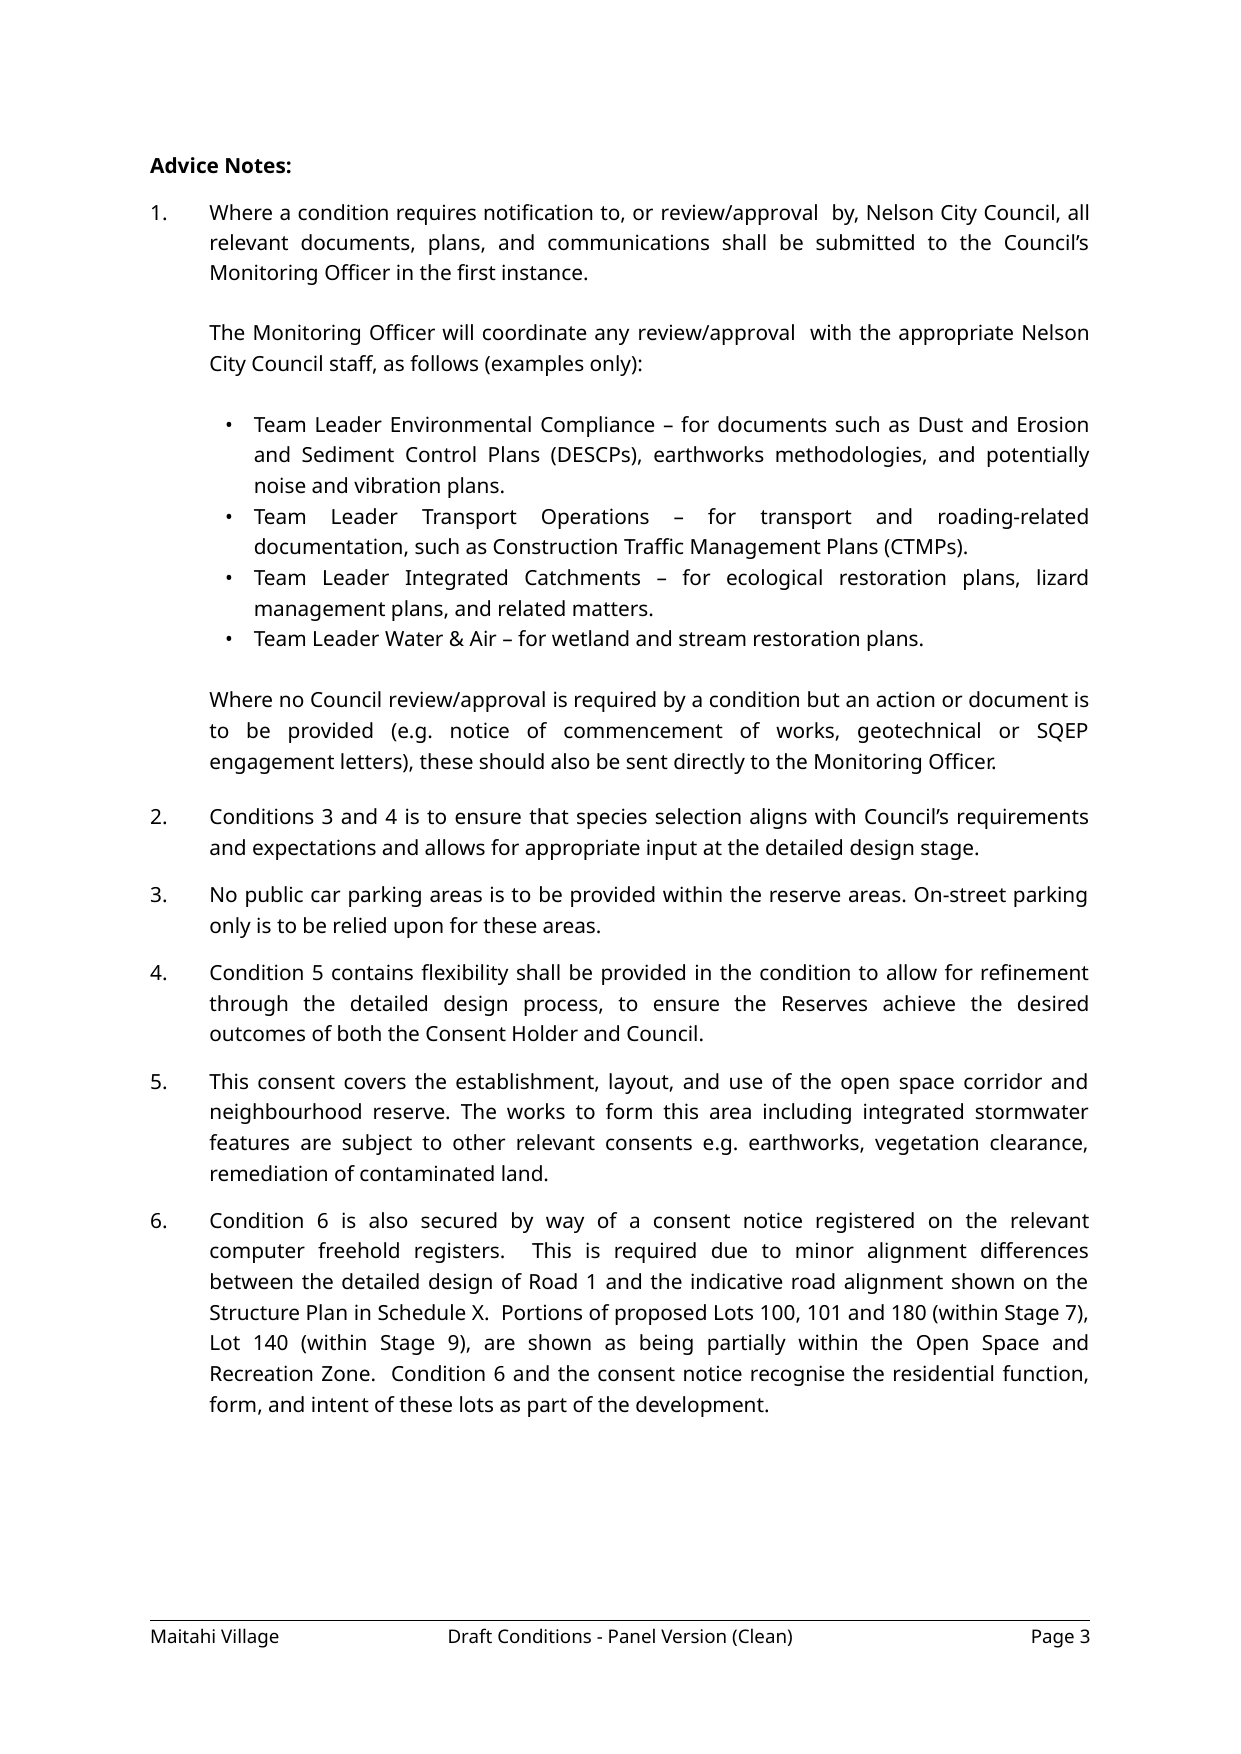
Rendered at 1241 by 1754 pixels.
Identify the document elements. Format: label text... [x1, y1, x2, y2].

list Where a condition requires notification to, or review/approval by, Nelson City Council, all relevant documents, plans, and communications shall be submitted to the Council’s Monitoring Officer in the first instance. [150, 198, 1090, 286]
text Advice Notes: [150, 151, 1090, 179]
list • Team Leader Water & Air – for wetland and stream restoration plans. [225, 624, 1090, 653]
list Condition 5 contains flexibility shall be provided in the condition to allow for refinement through the detailed design process, to ensure the Reserves achieve the desired outcomes of both the Consent Holder and Council. [150, 958, 1090, 1048]
list This consent covers the establishment, layout, and use of the open space corridor and neighbourhood reserve. The works to form this area including integrated stormwater features are subject to other relevant consents e.g. earthworks, vegetation clearance, remediation of contaminated land. [150, 1067, 1090, 1187]
list • Team Leader Transport Operations – for transport and roading-related documentation, such as Construction Traffic Management Plans (CTMPs). [225, 502, 1090, 561]
list • Team Leader Integrated Catchments – for ecological restoration plans, lizard management plans, and related matters. [225, 563, 1090, 622]
list • Team Leader Environmental Compliance – for documents such as Dust and Erosion and Sediment Control Plans (DESCPs), earthworks methodologies, and potentially noise and vibration plans. [225, 410, 1090, 499]
list Condition 6 is also secured by way of a consent notice registered on the relevant computer freehold registers. This is required due to minor alignment differences between the detailed design of Road 1 and the indicative road alignment shown on the Structure Plan in Schedule X. Portions of proposed Lots 100, 101 and 180 (within Stage 7), Lot 140 (within Stage 9), are shown as being partially within the Open Space and Recreation Zone. Condition 6 and the consent notice recognise the residential function, form, and intent of these lots as part of the development. [150, 1206, 1090, 1418]
list No public car parking areas is to be provided within the reserve areas. On-street parking only is to be relied upon for these areas. [150, 880, 1090, 939]
list Conditions 3 and 4 is to ensure that species selection aligns with Council’s requirements and expectations and allows for appropriate input at the detailed design stage. [150, 802, 1090, 861]
list Where no Council review/approval is required by a condition but an action or document is to be provided (e.g. notice of commencement of works, geotechnical or SQEP engagement letters), these should also be sent directly to the Monitoring Officer. [209, 686, 1090, 775]
list The Monitoring Officer will coordinate any review/approval with the appropriate Nelson City Council staff, as follows (examples only): [209, 318, 1090, 377]
